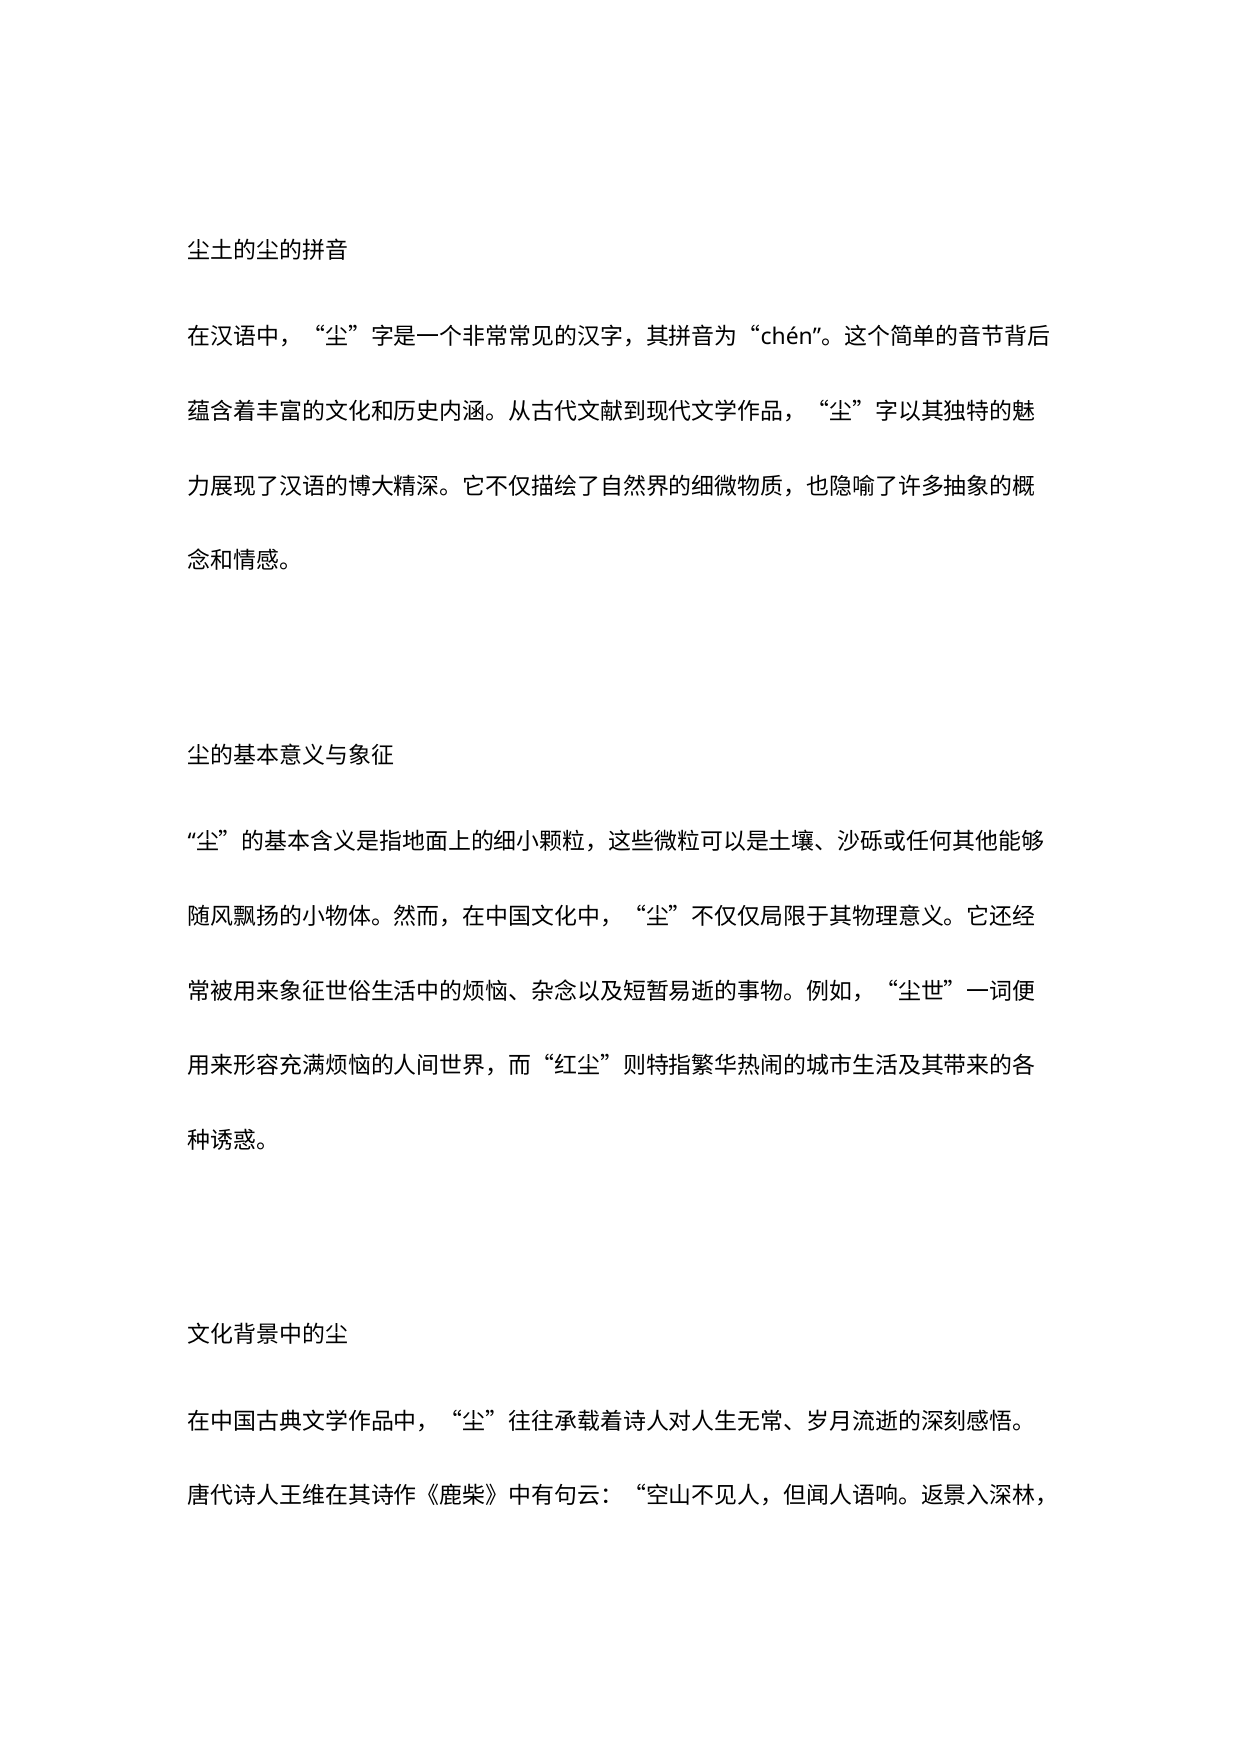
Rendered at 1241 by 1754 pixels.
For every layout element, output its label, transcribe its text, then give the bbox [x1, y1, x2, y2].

text 尘的基本意义与象征 [187, 721, 1053, 786]
text 在汉语中，“尘”字是一个非常常见的汉字，其拼音为“chén”。这个简单的音节背后蕴含着丰富的文化和历史内涵。从古代文献到现代文学作品，“尘”字以其独特的魅力展现了汉语的博大精深。它不仅描绘了自然界的细微物质，也隐喻了许多抽象的概念和情感。 [187, 302, 1053, 591]
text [187, 1387, 1053, 1527]
text “尘”的基本含义是指地面上的细小颗粒，这些微粒可以是土壤、沙砾或任何其他能够随风飘扬的小物体。然而，在中国文化中，“尘”不仅仅局限于其物理意义。它还经常被用来象征世俗生活中的烦恼、杂念以及短暂易逝的事物。例如，“尘世”一词便用来形容充满烦恼的人间世界，而“红尘”则特指繁华热闹的城市生活及其带来的各种诱惑。 [187, 807, 1053, 1171]
text 文化背景中的尘 [187, 1300, 1053, 1365]
text 尘土的尘的拼音 [187, 216, 1053, 281]
